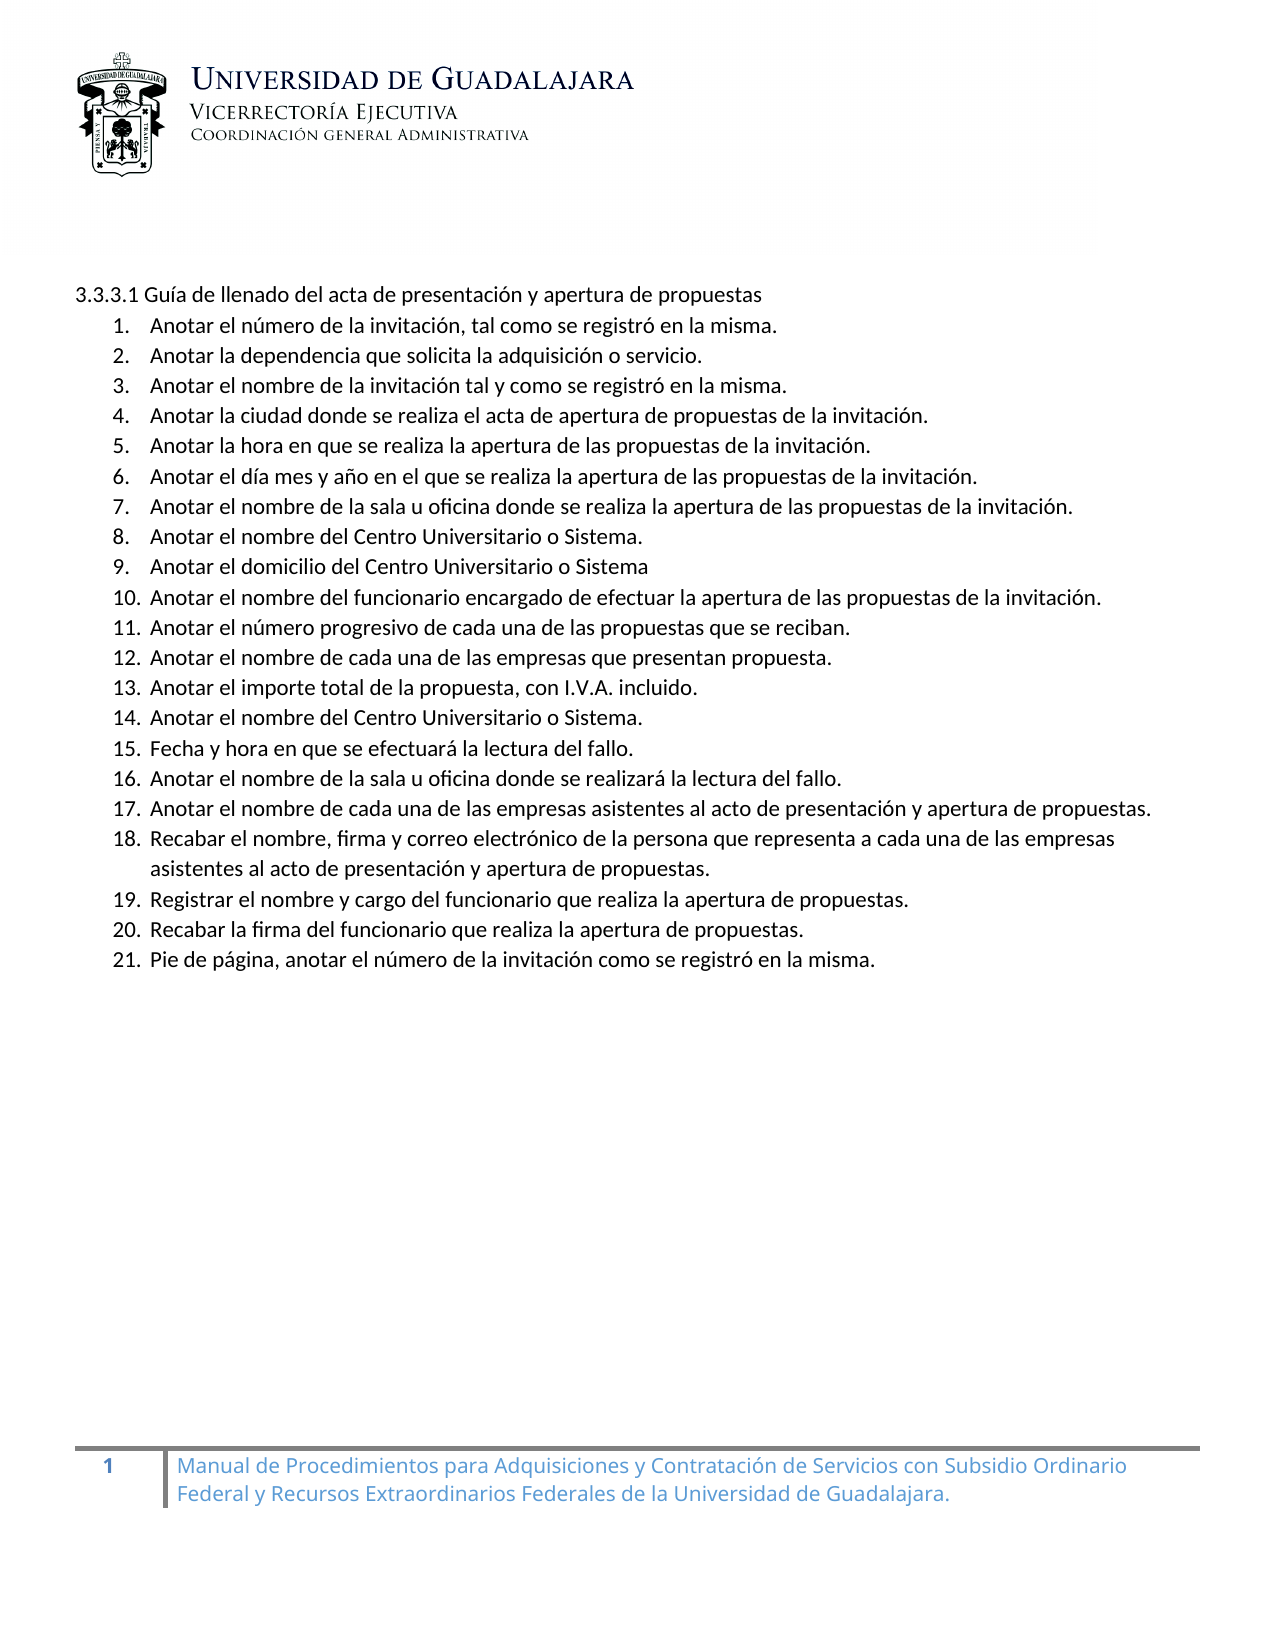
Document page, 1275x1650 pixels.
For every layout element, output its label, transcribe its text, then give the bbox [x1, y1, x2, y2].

picture [1, 0, 1099, 255]
list Recabar el nombre, firma y correo electrónico de la persona que representa a cada una de las empresas asistentes al acto de presentación y apertura de propuestas. [112, 824, 1200, 883]
text 3.3.3.1 Guía de llenado del acta de presentación y apertura de propuestas [75, 281, 1200, 309]
list Anotar el nombre de la sala u oficina donde se realizará la lectura del fallo. [112, 764, 1200, 792]
list Anotar el importe total de la propuesta, con I.V.A. incluido. [112, 673, 1200, 701]
list Anotar el nombre de cada una de las empresas asistentes al acto de presentación y apertura de propuestas. [112, 794, 1200, 822]
list Anotar el número progresivo de cada una de las propuestas que se reciban. [112, 613, 1200, 641]
list Anotar el domicilio del Centro Universitario o Sistema [112, 552, 1200, 581]
list Anotar el día mes y año en el que se realiza la apertura de las propuestas de la invitación. [112, 462, 1200, 490]
list Anotar la dependencia que solicita la adquisición o servicio. [112, 341, 1200, 369]
list Anotar el nombre de cada una de las empresas que presentan propuesta. [112, 643, 1200, 671]
list Anotar la ciudad donde se realiza el acta de apertura de propuestas de la invitación. [112, 401, 1200, 429]
list Anotar el nombre del funcionario encargado de efectuar la apertura de las propuestas de la invitación. [112, 583, 1200, 611]
list Anotar la hora en que se realiza la apertura de las propuestas de la invitación. [112, 432, 1200, 460]
list Pie de página, anotar el número de la invitación como se registró en la misma. [112, 945, 1200, 973]
list Anotar el número de la invitación, tal como se registró en la misma. [112, 311, 1200, 339]
list Recabar la firma del funcionario que realiza la apertura de propuestas. [112, 915, 1200, 943]
list Anotar el nombre de la invitación tal y como se registró en la misma. [112, 371, 1200, 399]
list Anotar el nombre de la sala u oficina donde se realiza la apertura de las propuestas de la invitación. [112, 492, 1200, 520]
list Registrar el nombre y cargo del funcionario que realiza la apertura de propuestas. [112, 885, 1200, 913]
list Fecha y hora en que se efectuará la lectura del fallo. [112, 734, 1200, 762]
list Anotar el nombre del Centro Universitario o Sistema. [112, 522, 1200, 550]
list Anotar el nombre del Centro Universitario o Sistema. [112, 703, 1200, 732]
